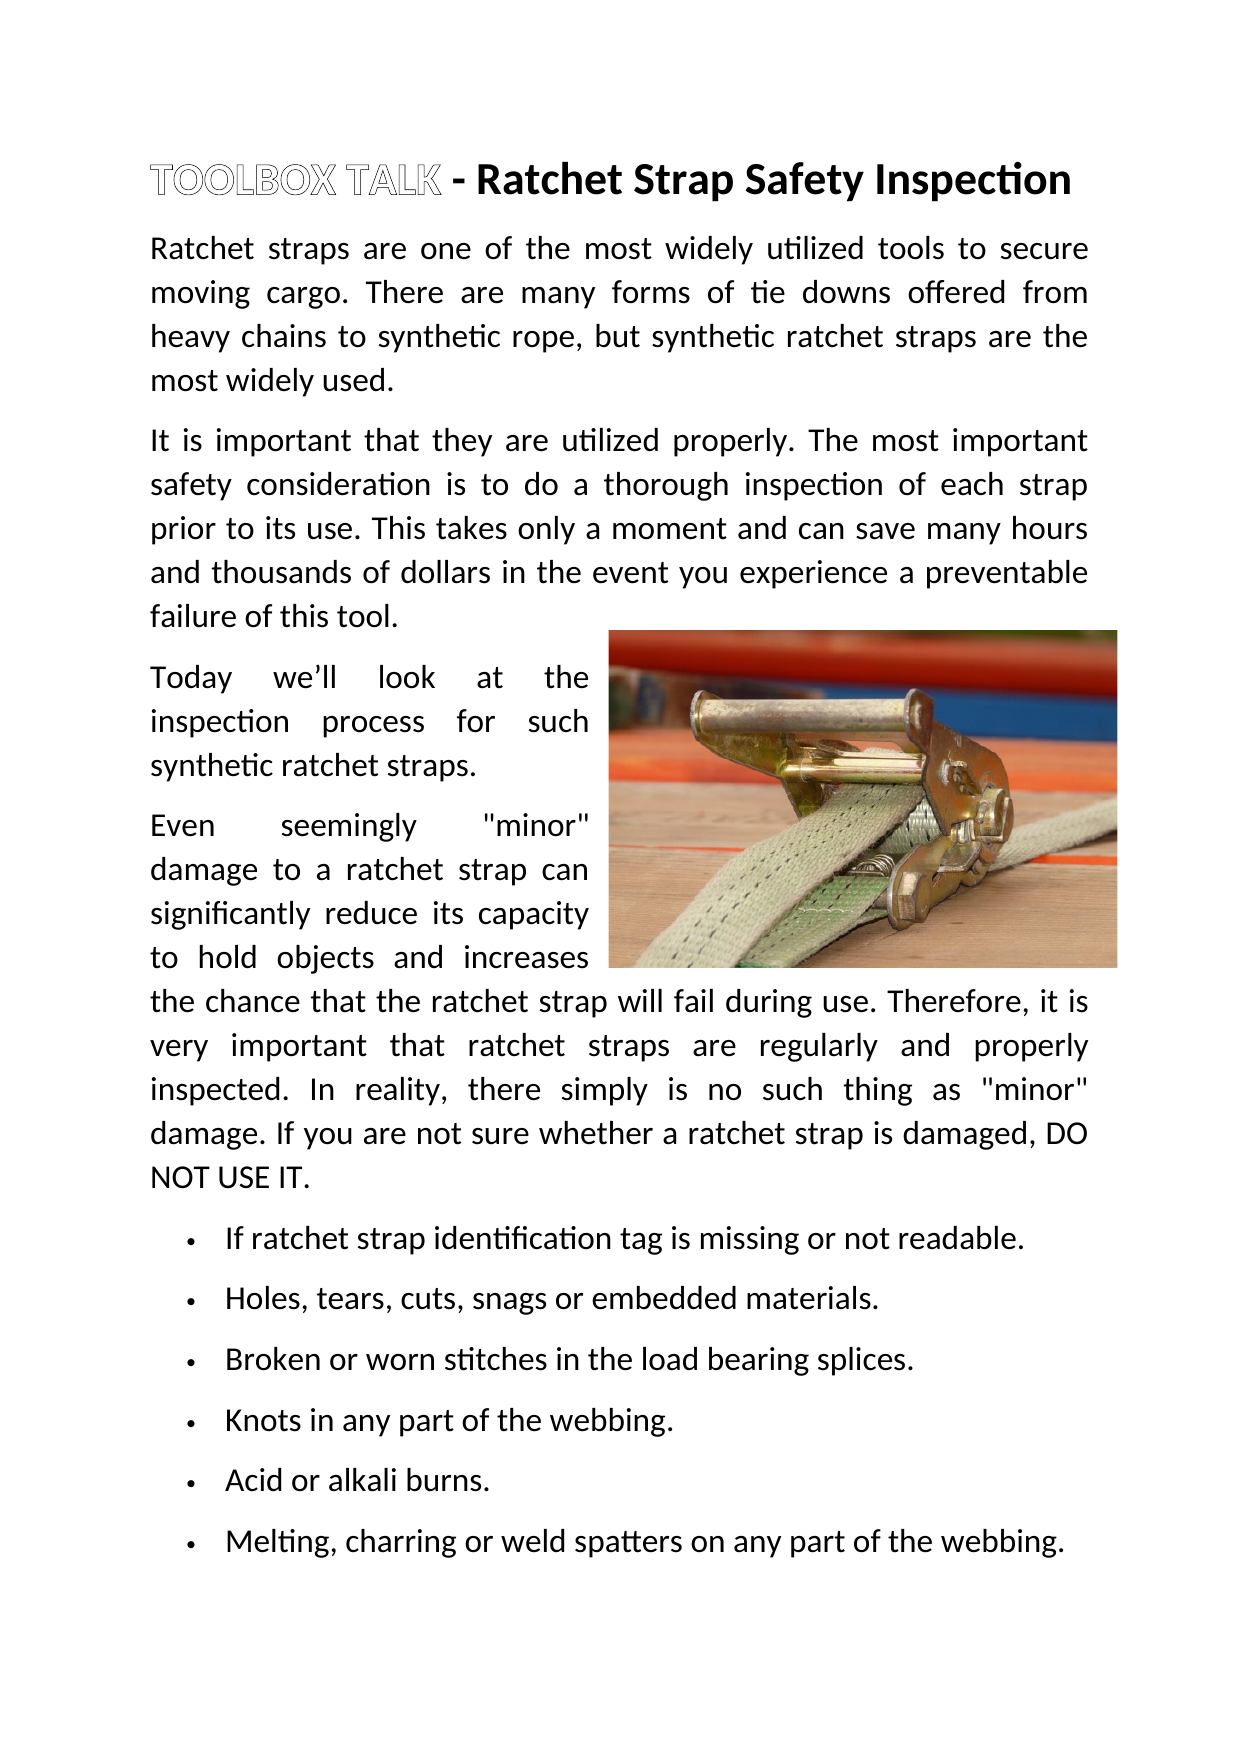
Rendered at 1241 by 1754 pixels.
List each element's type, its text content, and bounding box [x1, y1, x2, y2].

text Today we’ll look at the inspection process for such synthetic ratchet straps. [150, 656, 607, 784]
list Holes, tears, cuts, snags or embedded materials. [187, 1277, 1090, 1318]
list Knots in any part of the webbing. [187, 1399, 1090, 1439]
text Even seemingly "minor" damage to a ratchet strap can significantly reduce its capacity to hold objects and increases the chance that the ratchet strap will fail during use. Therefore, it is very important that ratchet straps are regularly and properly inspected. In reality, there simply is no such thing as "minor" damage. If you are not sure whether a ratchet strap is damaged, DO NOT USE IT. [150, 804, 1090, 1197]
list Broken or worn stitches in the load bearing splices. [187, 1338, 1090, 1379]
list Melting, charring or weld spatters on any part of the webbing. [187, 1520, 1090, 1561]
text It is important that they are utilized properly. The most important safety consideration is to do a thorough inspection of each strap prior to its use. This takes only a moment and can save many hours and thousands of dollars in the event you experience a preventable failure of this tool. [150, 419, 1090, 636]
list If ratchet strap identification tag is missing or not readable. [187, 1217, 1090, 1257]
text Ratchet straps are one of the most widely utilized tools to secure moving cargo. There are many forms of tie downs offered from heavy chains to synthetic rope, but synthetic ratchet straps are the most widely used. [150, 227, 1090, 399]
text TOOLBOX TALK - Ratchet Strap Safety Inspection [150, 150, 1090, 206]
picture [607, 630, 1117, 968]
list Acid or alkali burns. [187, 1459, 1090, 1500]
